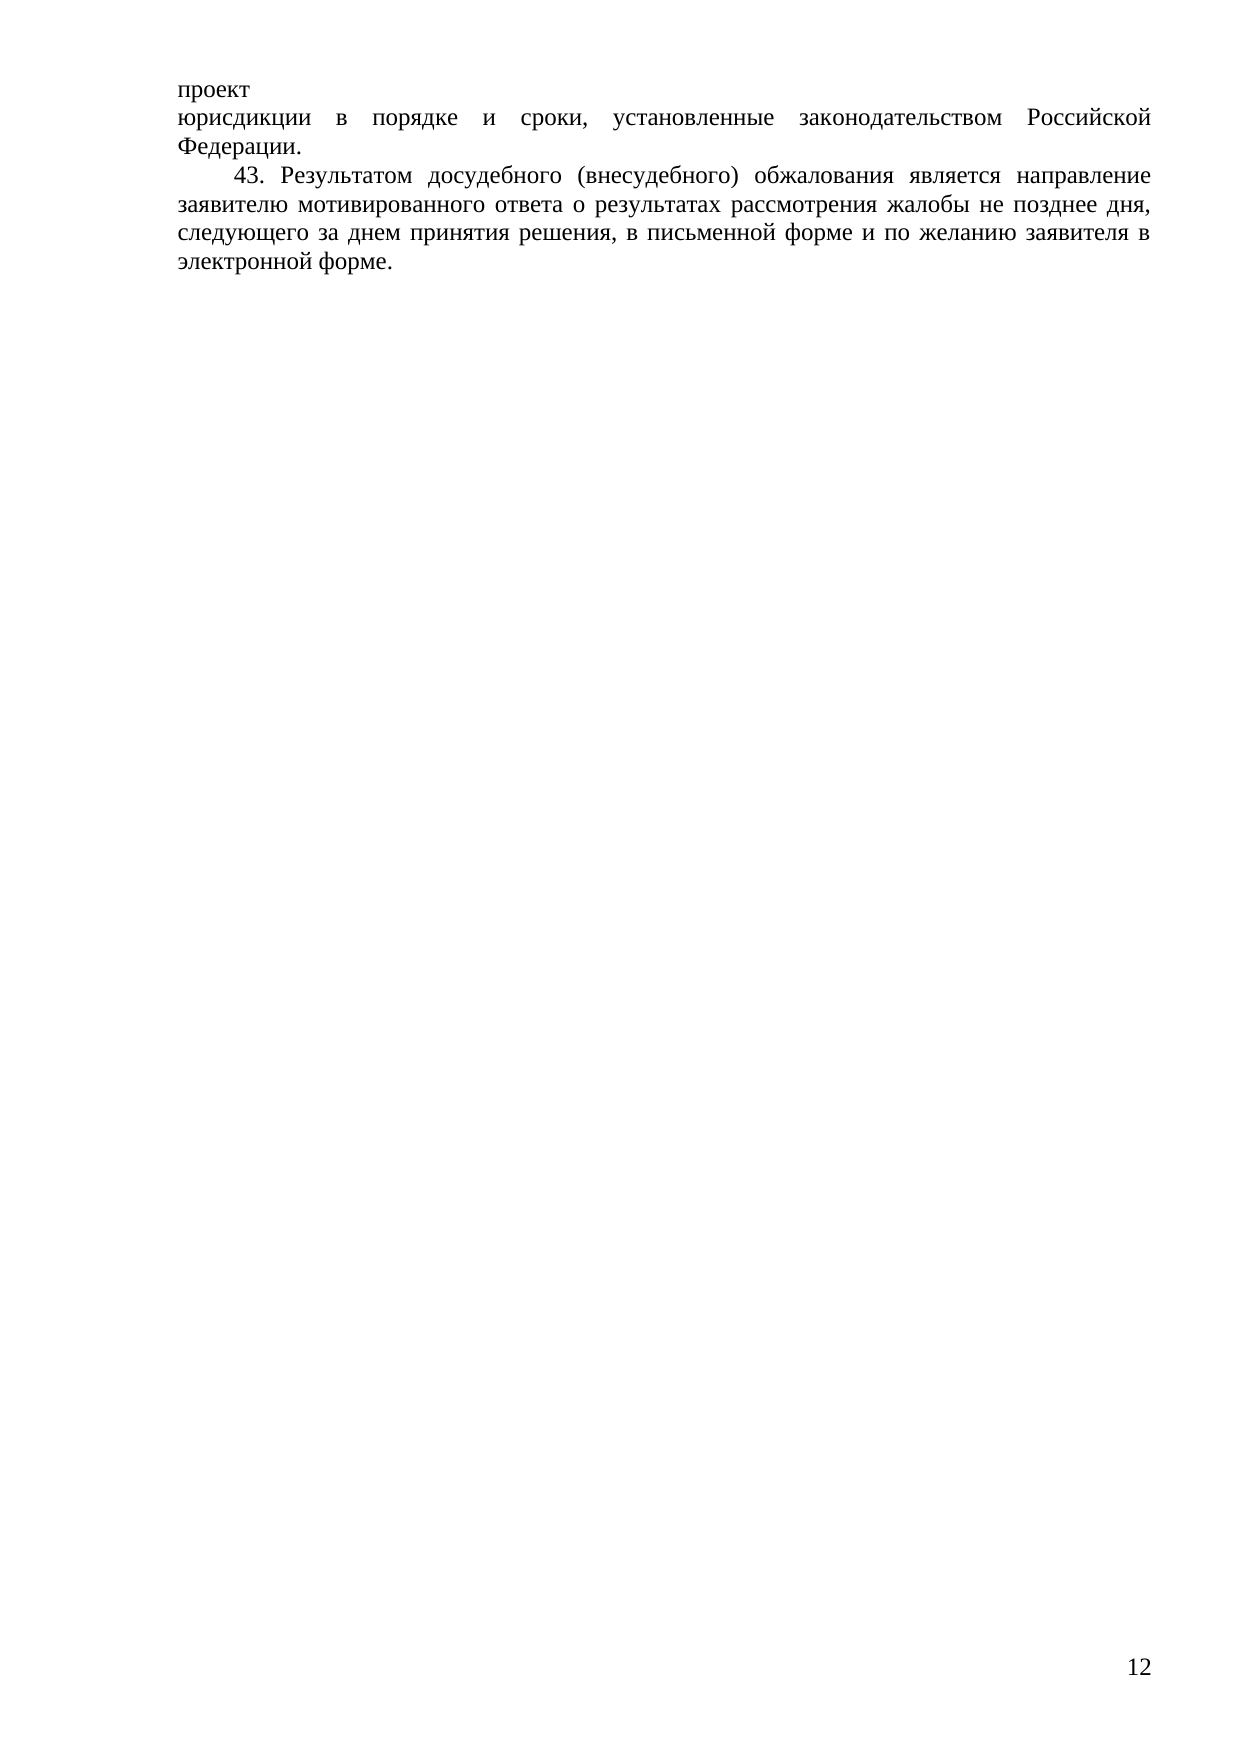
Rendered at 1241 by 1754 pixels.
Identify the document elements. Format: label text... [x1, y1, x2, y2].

text 43. Результатом досудебного (внесудебного) обжалования является направление заявителю мотивированного ответа о результатах рассмотрения жалобы не позднее дня, следующего за днем принятия решения, в письменной форме и по желанию заявителя в электронной форме. [177, 160, 1152, 275]
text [177, 102, 1152, 160]
